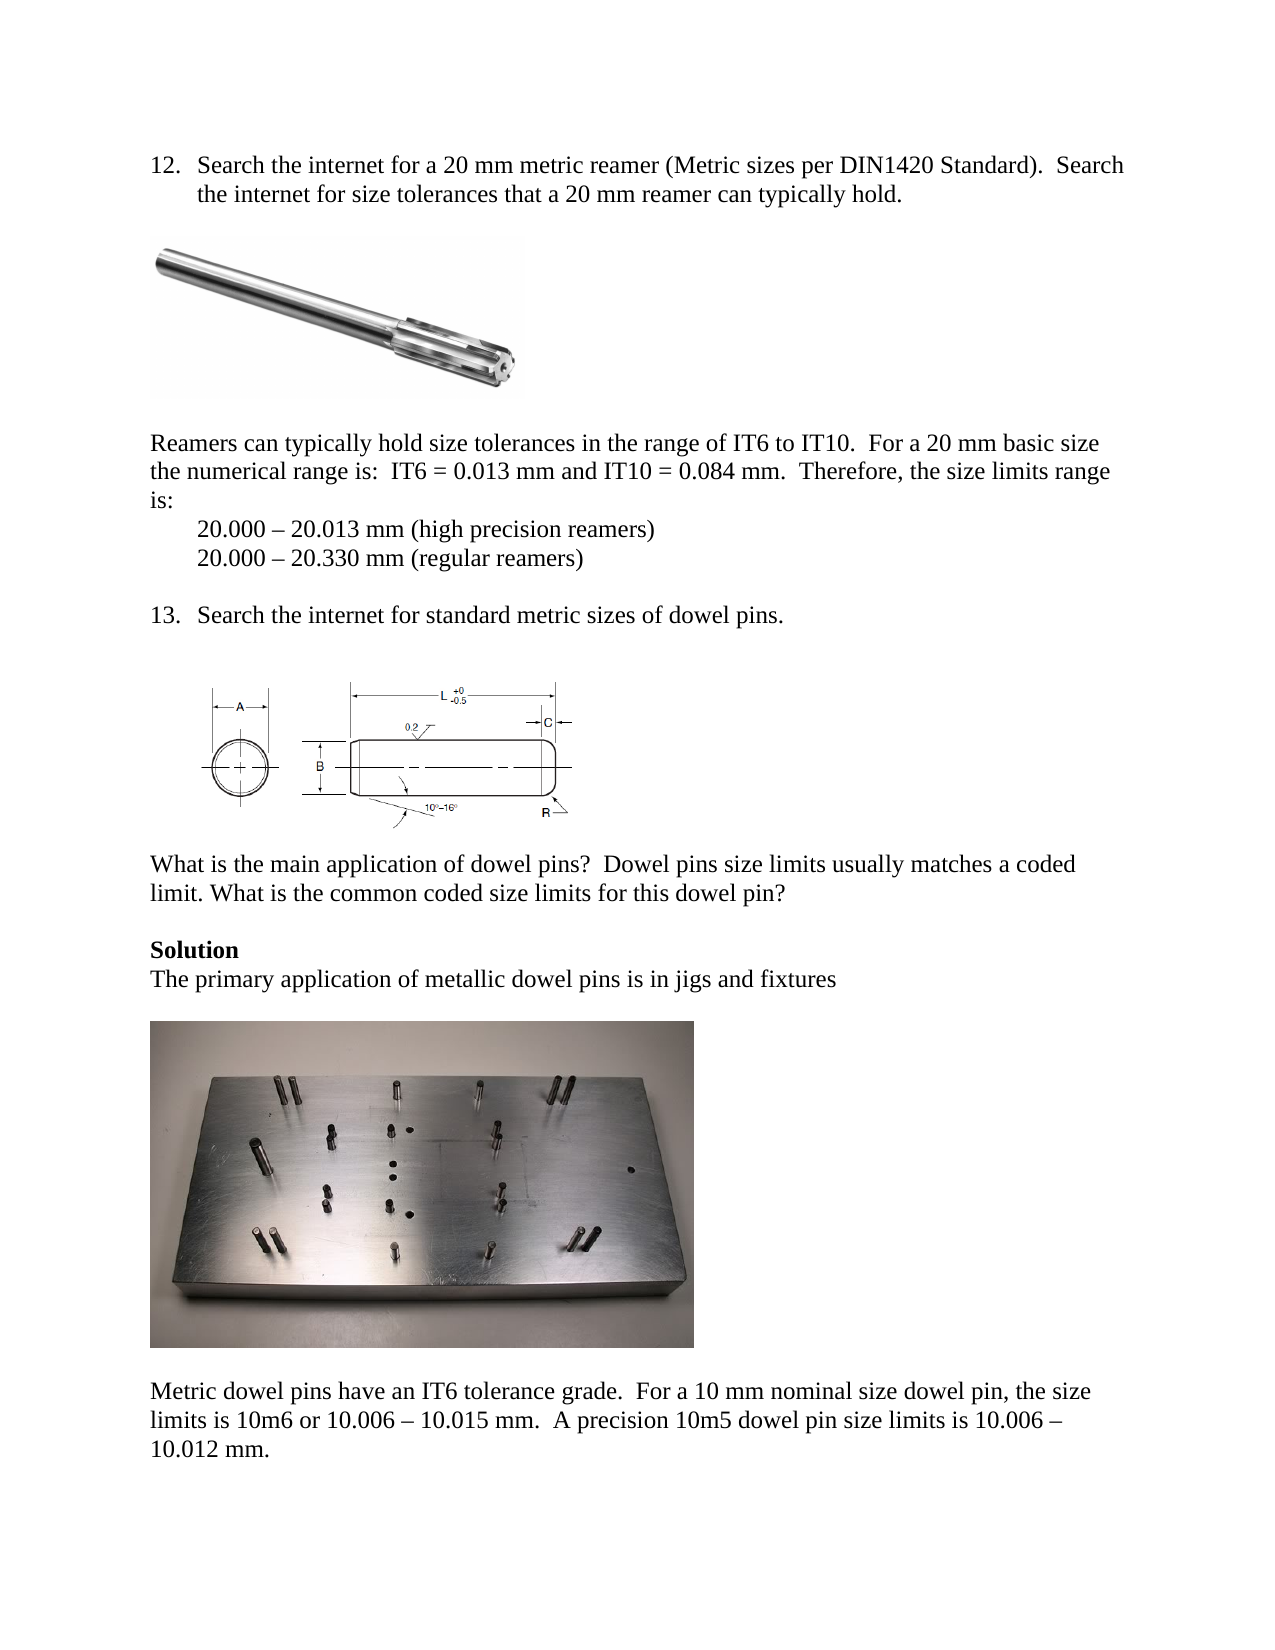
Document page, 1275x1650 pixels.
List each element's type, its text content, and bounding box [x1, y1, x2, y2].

list Search the internet for standard metric sizes of dowel pins. [150, 600, 1125, 629]
list Search the internet for a 20 mm metric reamer (Metric sizes per DIN1420 Standard). Search the internet for size tolerances that a 20 mm reamer can typically hold. [150, 150, 1125, 207]
picture [150, 657, 619, 850]
text Reamers can typically hold size tolerances in the range of IT6 to IT10. For a 20 mm basic size the numerical range is: IT6 = 0.013 mm and IT10 = 0.084 mm. Therefore, the size limits range is: [150, 428, 1125, 514]
text Solution [150, 936, 1125, 964]
text What is the main application of dowel pins? Dowel pins size limits usually matches a coded limit. What is the common coded size limits for this dowel pin? [150, 849, 1125, 907]
text The primary application of metallic dowel pins is in jigs and fixtures [150, 964, 1125, 993]
picture [150, 1021, 694, 1348]
picture [150, 236, 525, 399]
text 20.000 – 20.330 mm (regular reamers) [150, 543, 1125, 571]
text 20.000 – 20.013 mm (high precision reamers) [150, 514, 1125, 543]
text Metric dowel pins have an IT6 tolerance grade. For a 10 mm nominal size dowel pin, the size limits is 10m6 or 10.006 – 10.015 mm. A precision 10m5 dowel pin size limits is 10.006 – 10.012 mm. [150, 1376, 1125, 1463]
